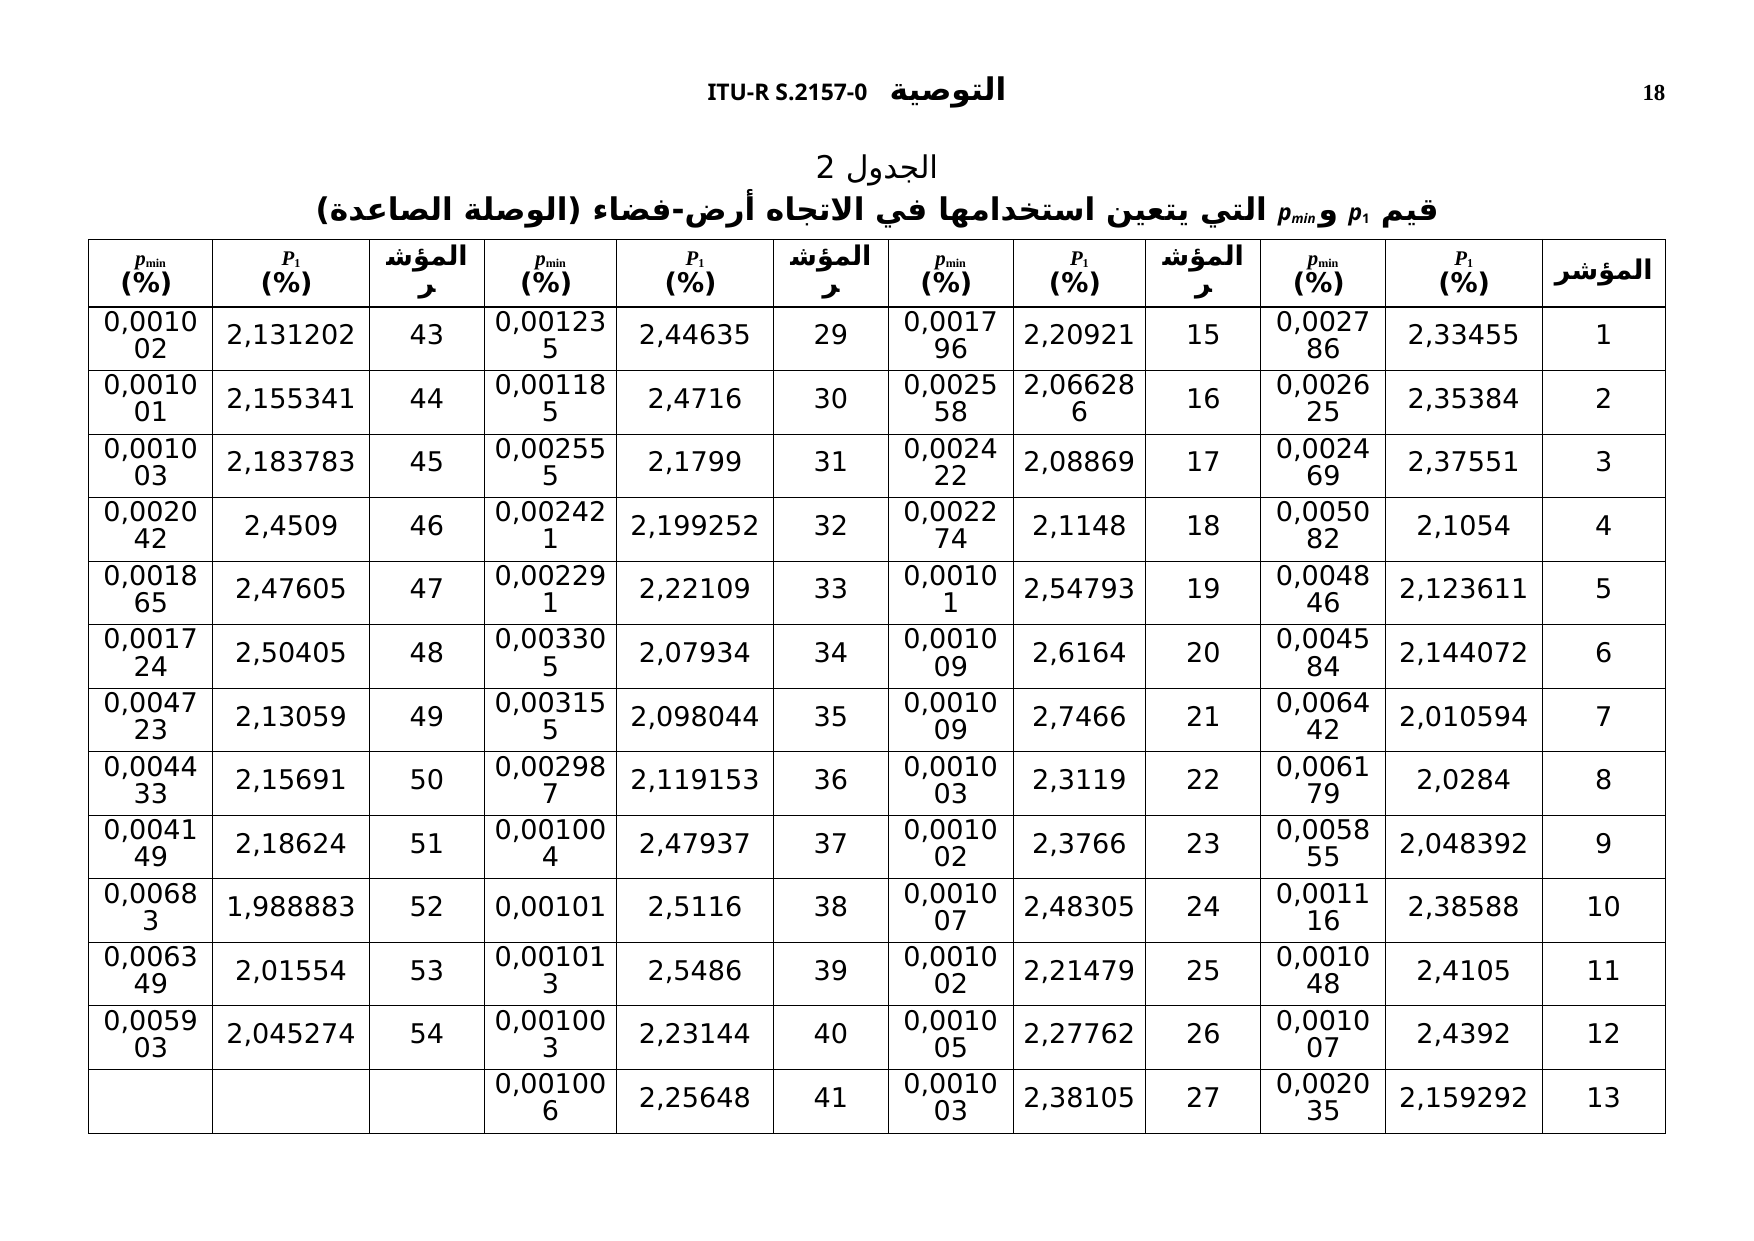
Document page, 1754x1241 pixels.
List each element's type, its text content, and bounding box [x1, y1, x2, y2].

table_cell 2,5486 [617, 943, 773, 1005]
table_cell 13 [1543, 1070, 1665, 1132]
table_cell 0,001865 [89, 562, 212, 624]
table_cell 2,144072 [1386, 625, 1542, 688]
table_header P1 (%) [213, 240, 369, 306]
table_cell 2,098044 [617, 689, 773, 751]
table_cell 22 [1146, 752, 1260, 815]
table_cell 0,001013 [485, 943, 616, 1005]
table_cell 0,001009 [889, 689, 1013, 751]
table_header pmin (%) [1261, 240, 1385, 306]
table_cell 0,001003 [889, 1070, 1013, 1132]
text الجدول 2 [89, 156, 1665, 185]
table_cell 0,006179 [1261, 752, 1385, 815]
table_cell 2,27762 [1014, 1006, 1145, 1069]
table_header pmin (%) [889, 240, 1013, 306]
table_cell 2,123611 [1386, 562, 1542, 624]
table_cell 2,33455 [1386, 308, 1542, 370]
table_cell 29 [774, 308, 888, 370]
table_cell 2,08869 [1014, 435, 1145, 497]
table_cell 0,004433 [89, 752, 212, 815]
table_cell 30 [774, 371, 888, 433]
table_cell 0,001724 [89, 625, 212, 688]
table_cell 0,00101 [485, 879, 616, 942]
table_cell 25 [1146, 943, 1260, 1005]
table_cell 0,002035 [1261, 1070, 1385, 1132]
table_cell 0,001005 [889, 1006, 1013, 1069]
table_cell 2,07934 [617, 625, 773, 688]
table_header pmin (%) [89, 240, 212, 306]
table_cell 2,155341 [213, 371, 369, 433]
table_cell 2,20921 [1014, 308, 1145, 370]
table_cell 8 [1543, 752, 1665, 815]
table_cell 52 [370, 879, 484, 942]
table_cell 2,4716 [617, 371, 773, 433]
table_cell 10 [1543, 879, 1665, 942]
table_cell 0,001003 [89, 435, 212, 497]
table_cell 2,44635 [617, 308, 773, 370]
table_cell 2,4509 [213, 498, 369, 561]
table_cell 20 [1146, 625, 1260, 688]
table_cell 0,002625 [1261, 371, 1385, 433]
table_cell 2,18624 [213, 816, 369, 878]
table_cell 0,002422 [889, 435, 1013, 497]
table_cell 0,001235 [485, 308, 616, 370]
table_header pmin (%) [485, 240, 616, 306]
table_cell 2,47937 [617, 816, 773, 878]
table_cell 51 [370, 816, 484, 878]
table_cell 2,35384 [1386, 371, 1542, 433]
table_cell 2,3119 [1014, 752, 1145, 815]
table_cell 34 [774, 625, 888, 688]
table_cell 53 [370, 943, 484, 1005]
table_header المؤشر [1543, 240, 1665, 306]
table_cell 0,00101 [889, 562, 1013, 624]
table_cell 2,54793 [1014, 562, 1145, 624]
table_cell 0,00683 [89, 879, 212, 942]
table_cell 0,001001 [89, 371, 212, 433]
title قيم p1 وpmin التي يتعين استخدامها في الاتجاه أرض-فضاء (الوصلة الصاعدة) [89, 197, 549, 226]
table_cell 2,38588 [1386, 879, 1542, 942]
table_cell 15 [1146, 308, 1260, 370]
table_header المؤشر [774, 240, 888, 306]
table_cell 2,131202 [213, 308, 369, 370]
table_cell 18 [1146, 498, 1260, 561]
table_cell 2,1054 [1386, 498, 1542, 561]
table_cell 0,001003 [889, 752, 1013, 815]
table_cell 0,004723 [89, 689, 212, 751]
table_cell 2,6164 [1014, 625, 1145, 688]
table_cell 24 [1146, 879, 1260, 942]
table_cell 0,004846 [1261, 562, 1385, 624]
table_cell 2,50405 [213, 625, 369, 688]
table_cell 3 [1543, 435, 1665, 497]
table_cell 16 [1146, 371, 1260, 433]
table_header P1 (%) [617, 240, 773, 306]
table_cell 2,25648 [617, 1070, 773, 1132]
table_cell 5 [1543, 562, 1665, 624]
table_cell 2,38105 [1014, 1070, 1145, 1132]
table_cell 2,37551 [1386, 435, 1542, 497]
title قيم p1 وpmin التي يتعين استخدامها في الاتجاه أرض-فضاء (الوصلة الصاعدة) [946, 197, 1665, 226]
table_cell 54 [370, 1006, 484, 1069]
table_cell 0,001004 [485, 816, 616, 878]
table_cell 2,3766 [1014, 816, 1145, 878]
table_cell 0,006349 [89, 943, 212, 1005]
table_cell 0,002274 [889, 498, 1013, 561]
table_cell 50 [370, 752, 484, 815]
table_cell 23 [1146, 816, 1260, 878]
table_cell 0,003155 [485, 689, 616, 751]
table_header P1 (%) [1014, 240, 1145, 306]
table_cell [89, 1070, 212, 1132]
table_cell 0,001002 [89, 308, 212, 370]
table_cell 0,003305 [485, 625, 616, 688]
table_cell 0,002042 [89, 498, 212, 561]
table_cell 2,15691 [213, 752, 369, 815]
table_cell 0,005082 [1261, 498, 1385, 561]
table_cell 47 [370, 562, 484, 624]
table_cell [370, 1070, 484, 1132]
table_cell 0,002469 [1261, 435, 1385, 497]
table_cell 2,48305 [1014, 879, 1145, 942]
table_cell 49 [370, 689, 484, 751]
table_cell 4 [1543, 498, 1665, 561]
table_cell 0,005855 [1261, 816, 1385, 878]
title قيم p1 وpmin التي يتعين استخدامها في الاتجاه أرض-فضاء (الوصلة الصاعدة) [538, 197, 954, 226]
table_cell 0,004584 [1261, 625, 1385, 688]
table_cell 36 [774, 752, 888, 815]
table_cell 46 [370, 498, 484, 561]
table_cell 39 [774, 943, 888, 1005]
table_cell 2,119153 [617, 752, 773, 815]
table_cell 2,21479 [1014, 943, 1145, 1005]
table_cell 2 [1543, 371, 1665, 433]
table_cell 1 [1543, 308, 1665, 370]
table_cell 1,988883 [213, 879, 369, 942]
table_cell 41 [774, 1070, 888, 1132]
table_cell 2,22109 [617, 562, 773, 624]
table_cell 37 [774, 816, 888, 878]
table_header المؤشر [1146, 240, 1260, 306]
table_cell 2,183783 [213, 435, 369, 497]
table_cell 2,1799 [617, 435, 773, 497]
table_cell 0,001007 [889, 879, 1013, 942]
table_cell 0,002558 [889, 371, 1013, 433]
table_cell 6 [1543, 625, 1665, 688]
table_cell 0,001002 [889, 943, 1013, 1005]
table_cell 9 [1543, 816, 1665, 878]
table_cell 2,5116 [617, 879, 773, 942]
table_cell 0,001003 [485, 1006, 616, 1069]
table_cell 0,005903 [89, 1006, 212, 1069]
table_cell 2,13059 [213, 689, 369, 751]
table_cell 2,199252 [617, 498, 773, 561]
table_cell 11 [1543, 943, 1665, 1005]
table_cell 0,002555 [485, 435, 616, 497]
table_cell 2,4105 [1386, 943, 1542, 1005]
table_cell 0,001048 [1261, 943, 1385, 1005]
table_cell 0,002291 [485, 562, 616, 624]
table_cell 38 [774, 879, 888, 942]
table_cell 2,01554 [213, 943, 369, 1005]
table_cell 2,066286 [1014, 371, 1145, 433]
table_cell 27 [1146, 1070, 1260, 1132]
table_cell 0,006442 [1261, 689, 1385, 751]
table_cell 2,045274 [213, 1006, 369, 1069]
table_cell 0,002987 [485, 752, 616, 815]
table_cell 0,001006 [485, 1070, 616, 1132]
table_cell 0,004149 [89, 816, 212, 878]
table_cell 21 [1146, 689, 1260, 751]
table_cell 33 [774, 562, 888, 624]
table_cell 26 [1146, 1006, 1260, 1069]
table_cell 45 [370, 435, 484, 497]
table_cell 2,23144 [617, 1006, 773, 1069]
table_cell 19 [1146, 562, 1260, 624]
table_cell 0,001002 [889, 816, 1013, 878]
table_cell [213, 1070, 369, 1132]
table_cell 32 [774, 498, 888, 561]
table_cell 0,002421 [485, 498, 616, 561]
table_cell 2,010594 [1386, 689, 1542, 751]
table_header P1 (%) [1386, 240, 1542, 306]
table_cell 2,048392 [1386, 816, 1542, 878]
table_cell 0,001007 [1261, 1006, 1385, 1069]
table_cell 0,001009 [889, 625, 1013, 688]
table_cell 2,47605 [213, 562, 369, 624]
table_cell 2,159292 [1386, 1070, 1542, 1132]
table_cell 0,002786 [1261, 308, 1385, 370]
table_cell 17 [1146, 435, 1260, 497]
table_cell 35 [774, 689, 888, 751]
table_cell 2,0284 [1386, 752, 1542, 815]
table_cell 7 [1543, 689, 1665, 751]
table_cell 2,1148 [1014, 498, 1145, 561]
table_cell 0,001116 [1261, 879, 1385, 942]
table_cell 40 [774, 1006, 888, 1069]
table_cell 48 [370, 625, 484, 688]
table_header المؤشر [370, 240, 484, 306]
table_cell 43 [370, 308, 484, 370]
table_cell 12 [1543, 1006, 1665, 1069]
table_cell 31 [774, 435, 888, 497]
table_cell 0,001185 [485, 371, 616, 433]
table_cell 44 [370, 371, 484, 433]
table_cell 0,001796 [889, 308, 1013, 370]
table_cell 2,7466 [1014, 689, 1145, 751]
table_cell 2,4392 [1386, 1006, 1542, 1069]
